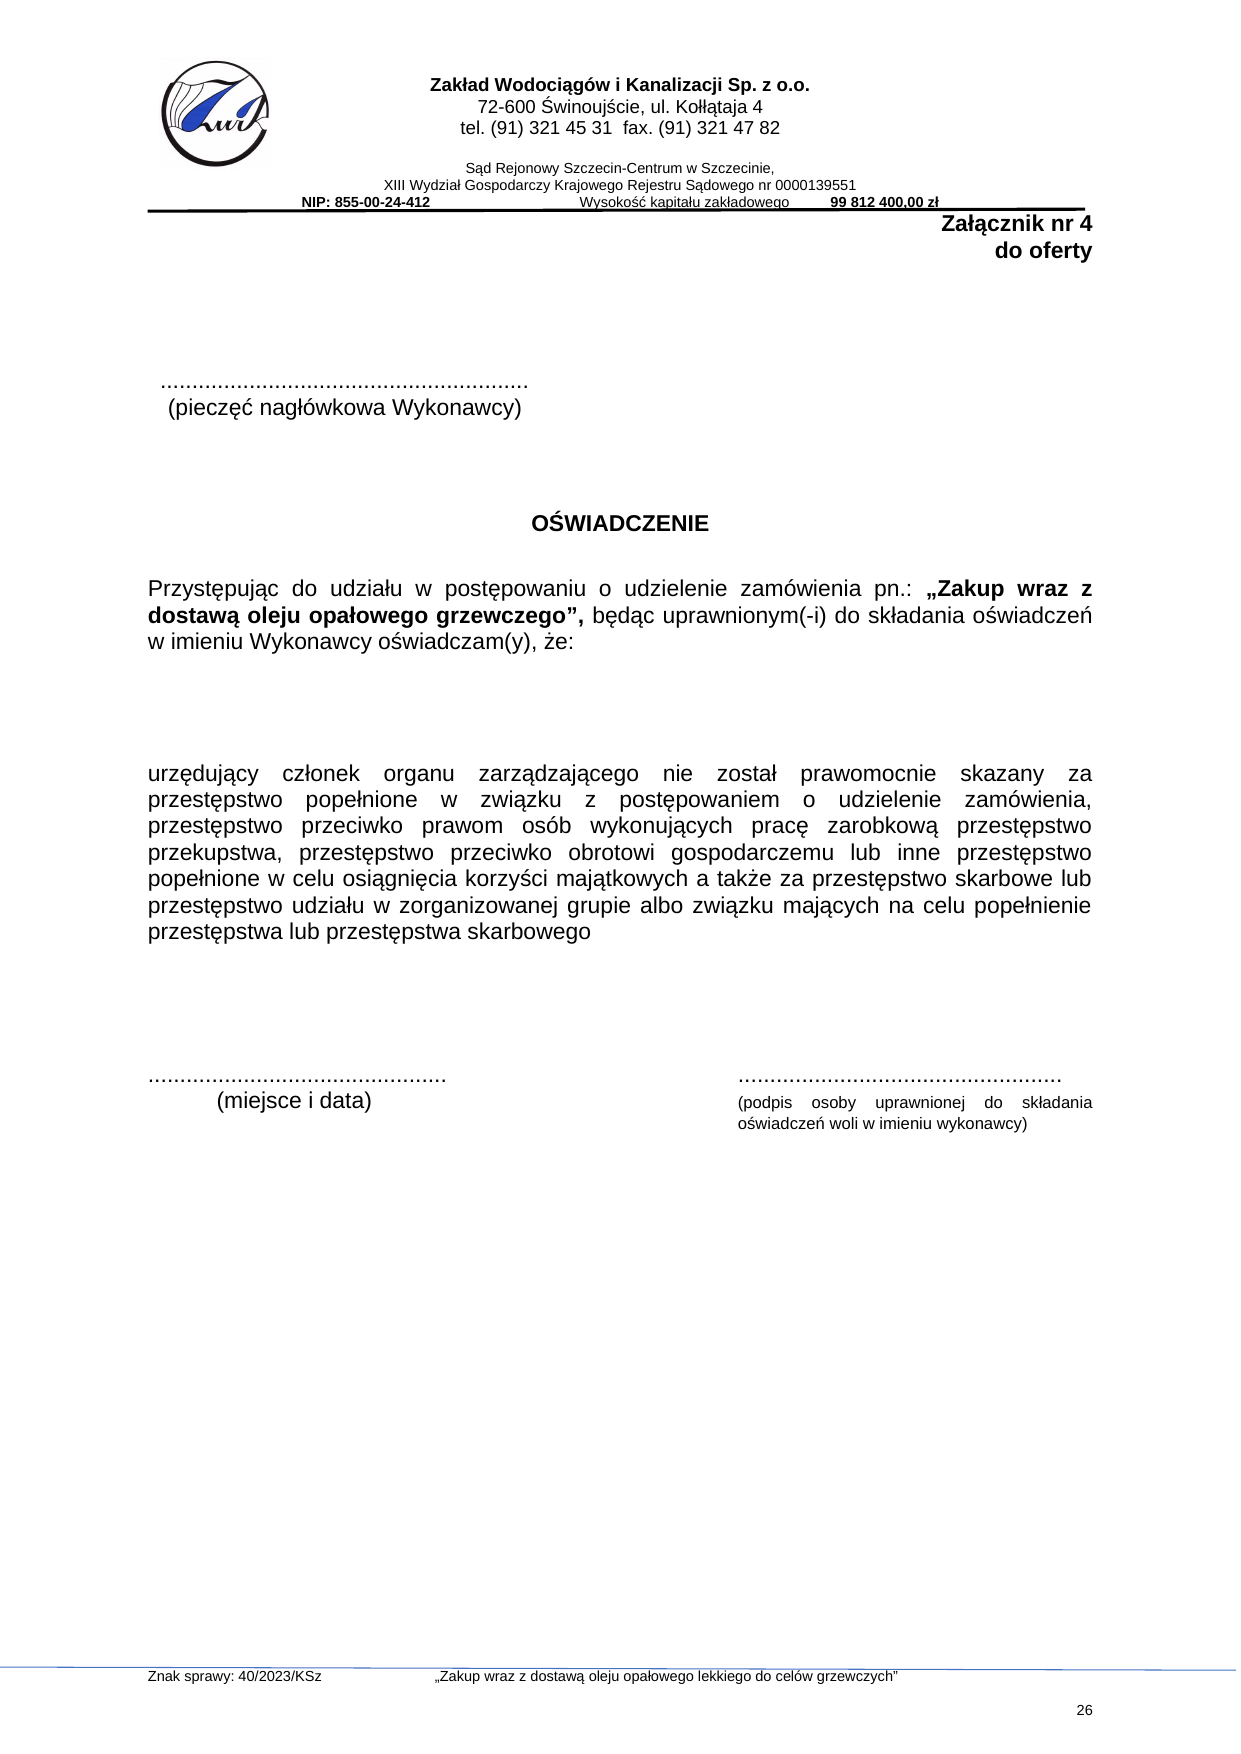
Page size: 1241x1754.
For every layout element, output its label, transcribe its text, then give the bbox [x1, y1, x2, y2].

text do oferty [148, 237, 1092, 263]
picture [158, 57, 272, 171]
text (miejsce i data) (podpis osoby uprawnionej do składania oświadczeń woli w imieniu wykonawcy) [216, 1087, 1092, 1133]
text (pieczęć nagłówkowa Wykonawcy) [148, 393, 541, 420]
text .......................................................... [148, 367, 541, 393]
text urzędujący członek organu zarządzającego nie został prawomocnie skazany za przestępstwo popełnione w związku z postępowaniem o udzielenie zamówienia, przestępstwo przeciwko prawom osób wykonujących pracę zarobkową przestępstwo przekupstwa, przestępstwo przeciwko obrotowi gospodarczemu lub inne przestępstwo popełnione w celu osiągnięcia korzyści majątkowych a także za przestępstwo skarbowe lub przestępstwo udziału w zorganizowanej grupie albo związku mających na celu popełnienie przestępstwa lub przestępstwa skarbowego [148, 760, 1092, 944]
text OŚWIADCZENIE [148, 510, 1092, 536]
text ............................................... ................................................... [148, 1061, 1092, 1087]
text Załącznik nr 4 [148, 210, 1092, 237]
subtitle Przystępując do udziału w postępowaniu o udzielenie zamówienia pn.: „Zakup wraz z dostawą oleju opałowego grzewczego”, będąc uprawnionym(-i) do składania oświadczeń w imieniu Wykonawcy oświadczam(y), że: [148, 575, 1092, 654]
